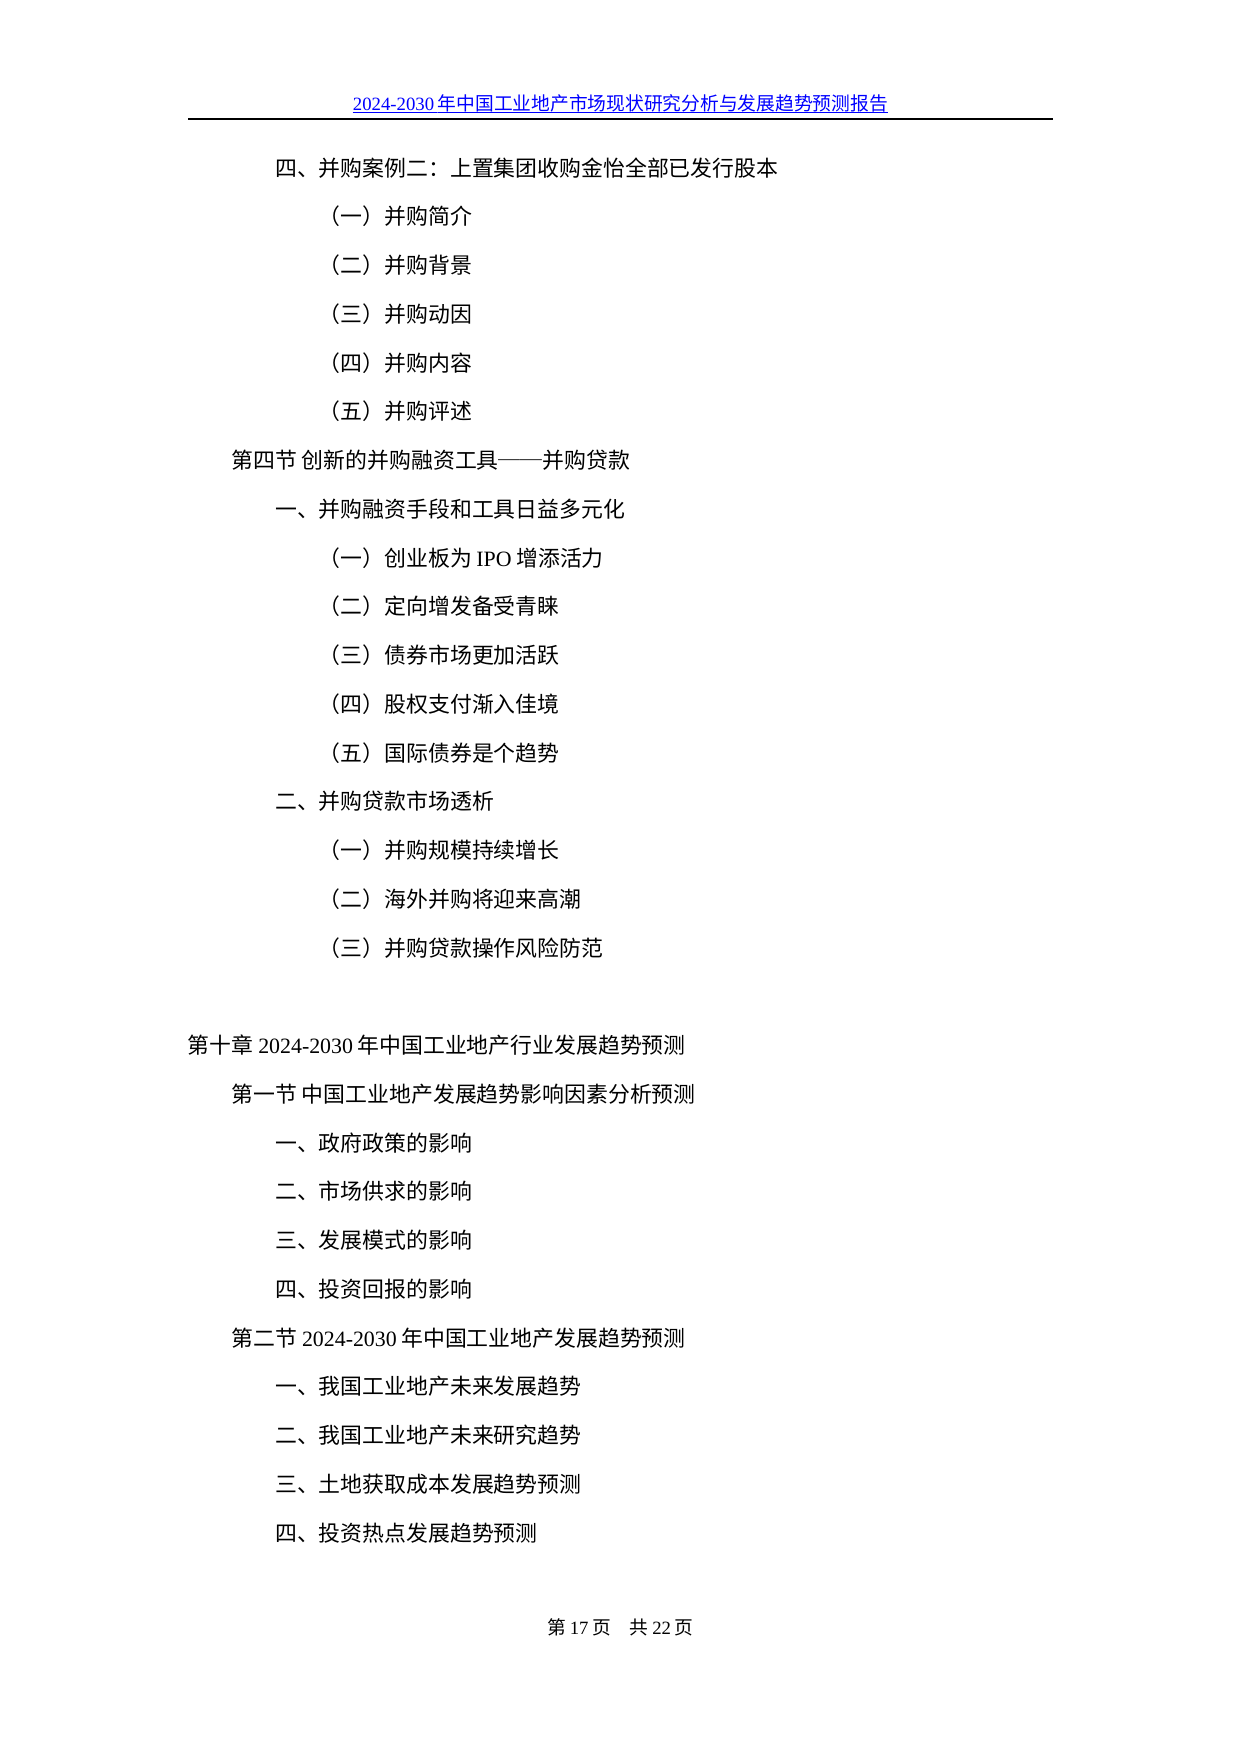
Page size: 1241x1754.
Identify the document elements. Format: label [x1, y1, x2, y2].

text [187, 150, 1053, 1548]
